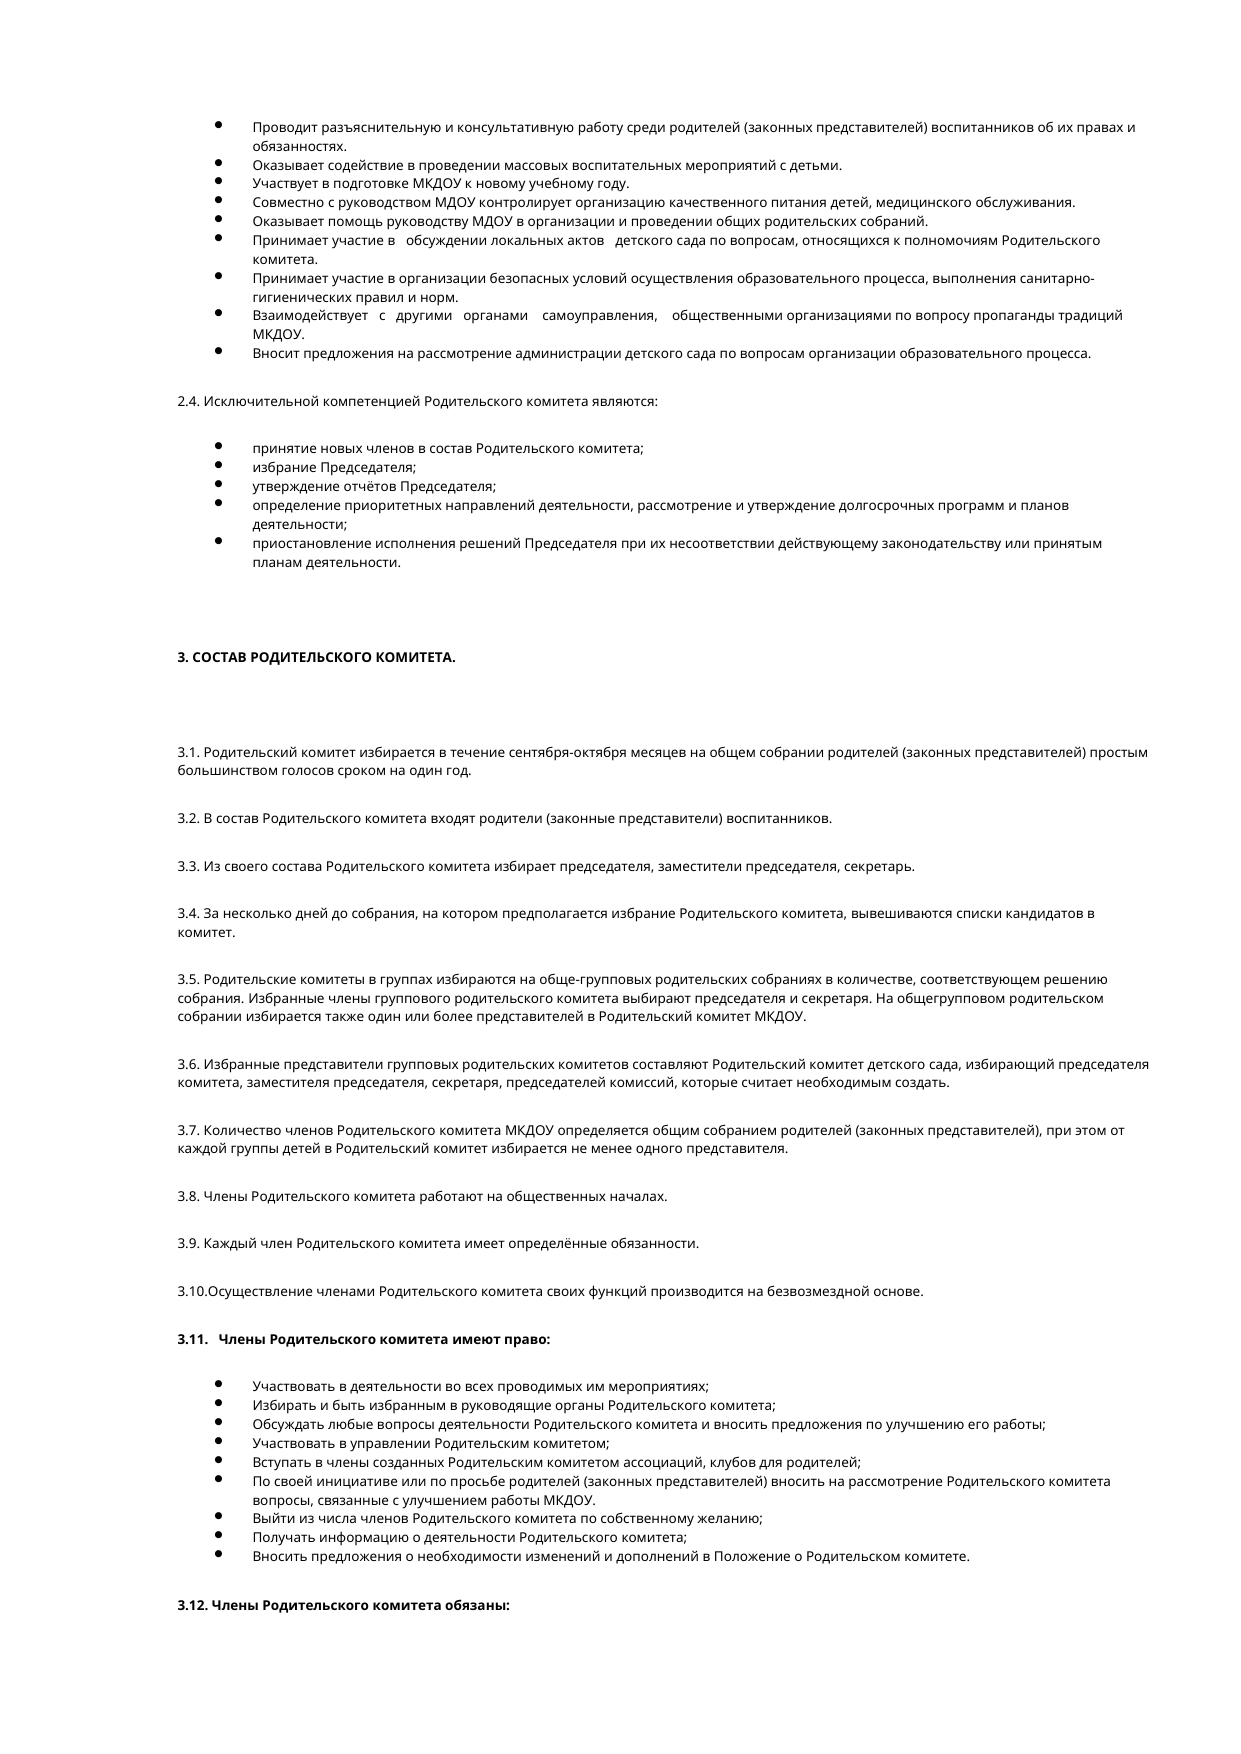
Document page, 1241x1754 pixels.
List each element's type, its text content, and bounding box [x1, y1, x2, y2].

text 3.9. Каждый член Родительского комитета имеет определённые обязанности. [177, 1234, 1152, 1253]
list утверждение отчётов Председателя; [215, 477, 1152, 496]
list Вступать в члены созданных Родительским комитетом ассоциаций, клубов для родителей; [215, 1453, 1152, 1472]
text 3. СОСТАВ РОДИТЕЛЬСКОГО КОМИТЕТА. [177, 648, 1152, 666]
text 3.11. Члены Родительского комитета имеют право: [177, 1329, 1152, 1348]
list Взаимодействует с другими органами самоуправления, общественными организациями по вопросу пропаганды традиций МКДОУ. [215, 306, 1152, 343]
list определение приоритетных направлений деятельности, рассмотрение и утверждение долгосрочных программ и планов деятельности; [215, 496, 1152, 533]
list По своей инициативе или по просьбе родителей (законных представителей) вносить на рассмотрение Родительского комитета вопросы, связанные с улучшением работы МКДОУ. [215, 1472, 1152, 1509]
list принятие новых членов в состав Родительского комитета; [215, 439, 1152, 458]
list Обсуждать любые вопросы деятельности Родительского комитета и вносить предложения по улучшению его работы; [215, 1415, 1152, 1434]
list Принимает участие в организации безопасных условий осуществления образовательного процесса, выполнения санитарно-гигиенических правил и норм. [215, 269, 1152, 306]
list Проводит разъяснительную и консультативную работу среди родителей (законных представителей) воспитанников об их правах и обязанностях. [215, 118, 1152, 156]
text 3.4. За несколько дней до собрания, на котором предполагается избрание Родительского комитета, вывешиваются списки кандидатов в комитет. [177, 904, 1152, 941]
list Оказывает содействие в проведении массовых воспитательных мероприятий с детьми. [215, 156, 1152, 174]
text 3.8. Члены Родительского комитета работают на общественных началах. [177, 1187, 1152, 1205]
list Совместно с руководством МДОУ контролирует организацию качественного питания детей, медицинского обслуживания. [215, 193, 1152, 212]
list Участвовать в управлении Родительским комитетом; [215, 1434, 1152, 1453]
text 3.2. В состав Родительского комитета входят родители (законные представители) воспитанников. [177, 809, 1152, 827]
text 3.1. Родительский комитет избирается в течение сентября-октября месяцев на общем собрании родителей (законных представителей) простым большинством голосов сроком на один год. [177, 743, 1152, 780]
text 3.3. Из своего состава Родительского комитета избирает председателя, заместители председателя, секретарь. [177, 857, 1152, 875]
list Участвовать в деятельности во всех проводимых им мероприятиях; [215, 1377, 1152, 1396]
list Получать информацию о деятельности Родительского комитета; [215, 1528, 1152, 1547]
list Вносит предложения на рассмотрение администрации детского сада по вопросам организации образовательного процесса. [215, 343, 1152, 362]
text 3.5. Родительские комитеты в группах избираются на обще-групповых родительских собраниях в количестве, соответствующем решению собрания. Избранные члены группового родительского комитета выбирают председателя и секретаря. На общегрупповом родительском собрании избирается также один или более представителей в Родительский комитет МКДОУ. [177, 970, 1152, 1026]
list Участвует в подготовке МКДОУ к новому учебному году. [215, 174, 1152, 193]
list Выйти из числа членов Родительского комитета по собственному желанию; [215, 1509, 1152, 1528]
list приостановление исполнения решений Председателя при их несоответствии действующему законодательству или принятым планам деятельности. [215, 533, 1152, 571]
list Принимает участие в обсуждении локальных актов детского сада по вопросам, относящихся к полномочиям Родительского комитета. [215, 231, 1152, 269]
text 3.10.Осуществление членами Родительского комитета своих функций производится на безвозмездной основе. [177, 1282, 1152, 1300]
list избрание Председателя; [215, 458, 1152, 477]
list Избирать и быть избранным в руководящие органы Родительского комитета; [215, 1396, 1152, 1415]
list Вносить предложения о необходимости изменений и дополнений в Положение о Родительском комитете. [215, 1547, 1152, 1566]
text 3.12. Члены Родительского комитета обязаны: [177, 1595, 1152, 1614]
text 3.6. Избранные представители групповых родительских комитетов составляют Родительский комитет детского сада, избирающий председателя комитета, заместителя председателя, секретаря, председателей комиссий, которые считает необходимым создать. [177, 1055, 1152, 1092]
text 2.4. Исключительной компетенцией Родительского комитета являются: [177, 392, 1152, 410]
list Оказывает помощь руководству МДОУ в организации и проведении общих родительских собраний. [215, 212, 1152, 231]
text 3.7. Количество членов Родительского комитета МКДОУ определяется общим собранием родителей (законных представителей), при этом от каждой группы детей в Родительский комитет избирается не менее одного представителя. [177, 1121, 1152, 1158]
